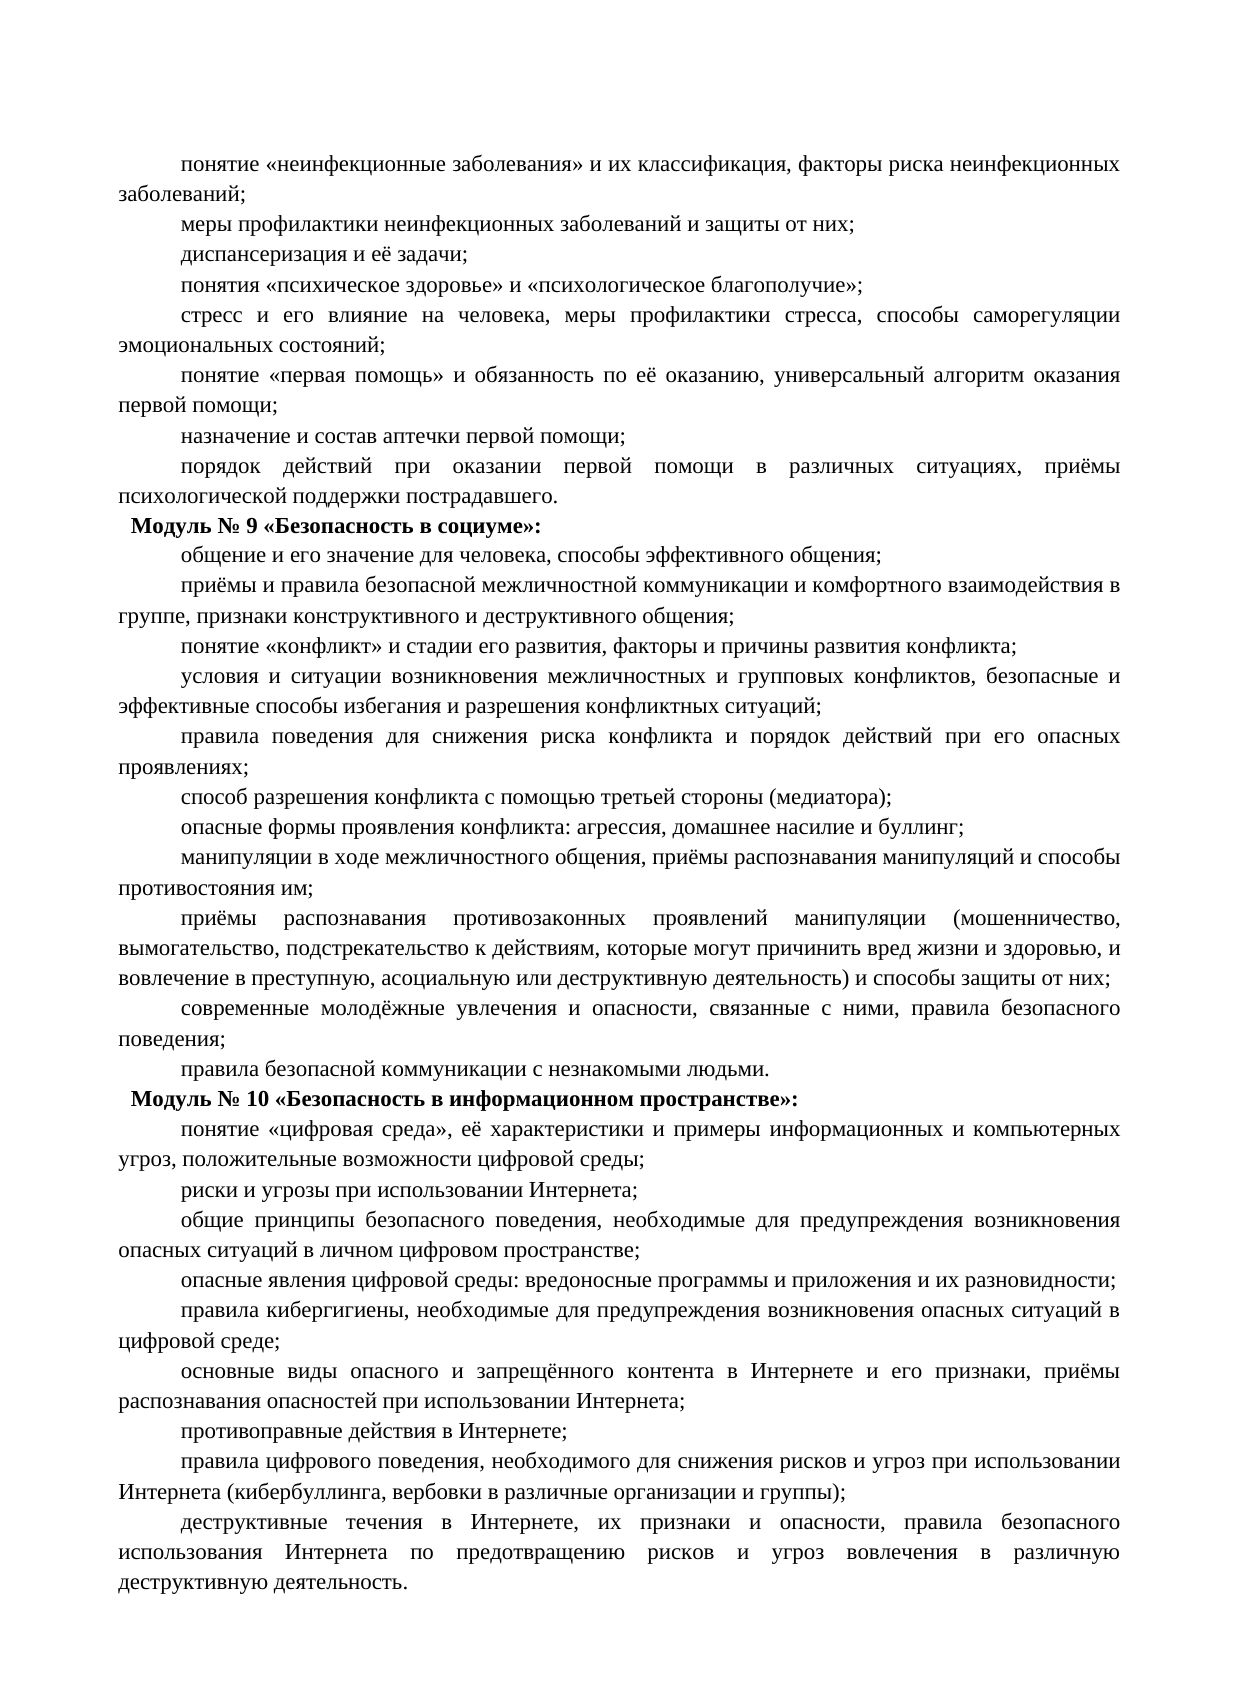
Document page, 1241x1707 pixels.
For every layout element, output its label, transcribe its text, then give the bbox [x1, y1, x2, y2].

text правила кибергигиены, необходимые для предупреждения возникновения опасных ситуаций в цифровой среде; [118, 1296, 1122, 1353]
text способ разрешения конфликта с помощью третьей стороны (медиатора); [118, 783, 1122, 809]
text Модуль № 10 «Безопасность в информационном пространстве»: [131, 1085, 1122, 1111]
text правила безопасной коммуникации с незнакомыми людьми. [118, 1055, 1122, 1081]
text опасные явления цифровой среды: вредоносные программы и приложения и их разновидности; [118, 1266, 1122, 1293]
text диспансеризация и её задачи; [118, 240, 1122, 267]
text стресс и его влияние на человека, меры профилактики стресса, способы саморегуляции эмоциональных состояний; [118, 301, 1122, 357]
text понятие «неинфекционные заболевания» и их классификация, факторы риска неинфекционных заболеваний; [118, 150, 1122, 206]
text риски и угрозы при использовании Интернета; [118, 1176, 1122, 1202]
text порядок действий при оказании первой помощи в различных ситуациях, приёмы психологической поддержки пострадавшего. [118, 452, 1122, 508]
text понятие «цифровая среда», её характеристики и примеры информационных и компьютерных угроз, положительные возможности цифровой среды; [118, 1115, 1122, 1172]
text приёмы и правила безопасной межличностной коммуникации и комфортного взаимодействия в группе, признаки конструктивного и деструктивного общения; [118, 571, 1122, 628]
text правила цифрового поведения, необходимого для снижения рисков и угроз при использовании Интернета (кибербуллинга, вербовки в различные организации и группы); [118, 1447, 1122, 1504]
text общение и его значение для человека, способы эффективного общения; [118, 541, 1122, 568]
text противоправные действия в Интернете; [118, 1417, 1122, 1444]
text опасные формы проявления конфликта: агрессия, домашнее насилие и буллинг; [118, 813, 1122, 839]
text понятие «первая помощь» и обязанность по её оказанию, универсальный алгоритм оказания первой помощи; [118, 361, 1122, 418]
text условия и ситуации возникновения межличностных и групповых конфликтов, безопасные и эффективные способы избегания и разрешения конфликтных ситуаций; [118, 662, 1122, 719]
text правила поведения для снижения риска конфликта и порядок действий при его опасных проявлениях; [118, 722, 1122, 779]
text общие принципы безопасного поведения, необходимые для предупреждения возникновения опасных ситуаций в личном цифровом пространстве; [118, 1206, 1122, 1262]
text основные виды опасного и запрещённого контента в Интернете и его признаки, приёмы распознавания опасностей при использовании Интернета; [118, 1357, 1122, 1413]
text приёмы распознавания противозаконных проявлений манипуляции (мошенничество, вымогательство, подстрекательство к действиям, которые могут причинить вред жизни и здоровью, и вовлечение в преступную, асоциальную или деструктивную деятельность) и способы защиты от них; [118, 904, 1122, 991]
text деструктивные течения в Интернете, их признаки и опасности, правила безопасного использования Интернета по предотвращению рисков и угроз вовлечения в различную деструктивную деятельность. [118, 1508, 1122, 1595]
text современные молодёжные увлечения и опасности, связанные с ними, правила безопасного поведения; [118, 994, 1122, 1051]
text Модуль № 9 «Безопасность в социуме»: [131, 512, 1122, 539]
text манипуляции в ходе межличностного общения, приёмы распознавания манипуляций и способы противостояния им; [118, 843, 1122, 900]
text понятия «психическое здоровье» и «психологическое благополучие»; [118, 271, 1122, 297]
text назначение и состав аптечки первой помощи; [118, 422, 1122, 448]
text понятие «конфликт» и стадии его развития, факторы и причины развития конфликта; [118, 632, 1122, 658]
text меры профилактики неинфекционных заболеваний и защиты от них; [118, 210, 1122, 237]
